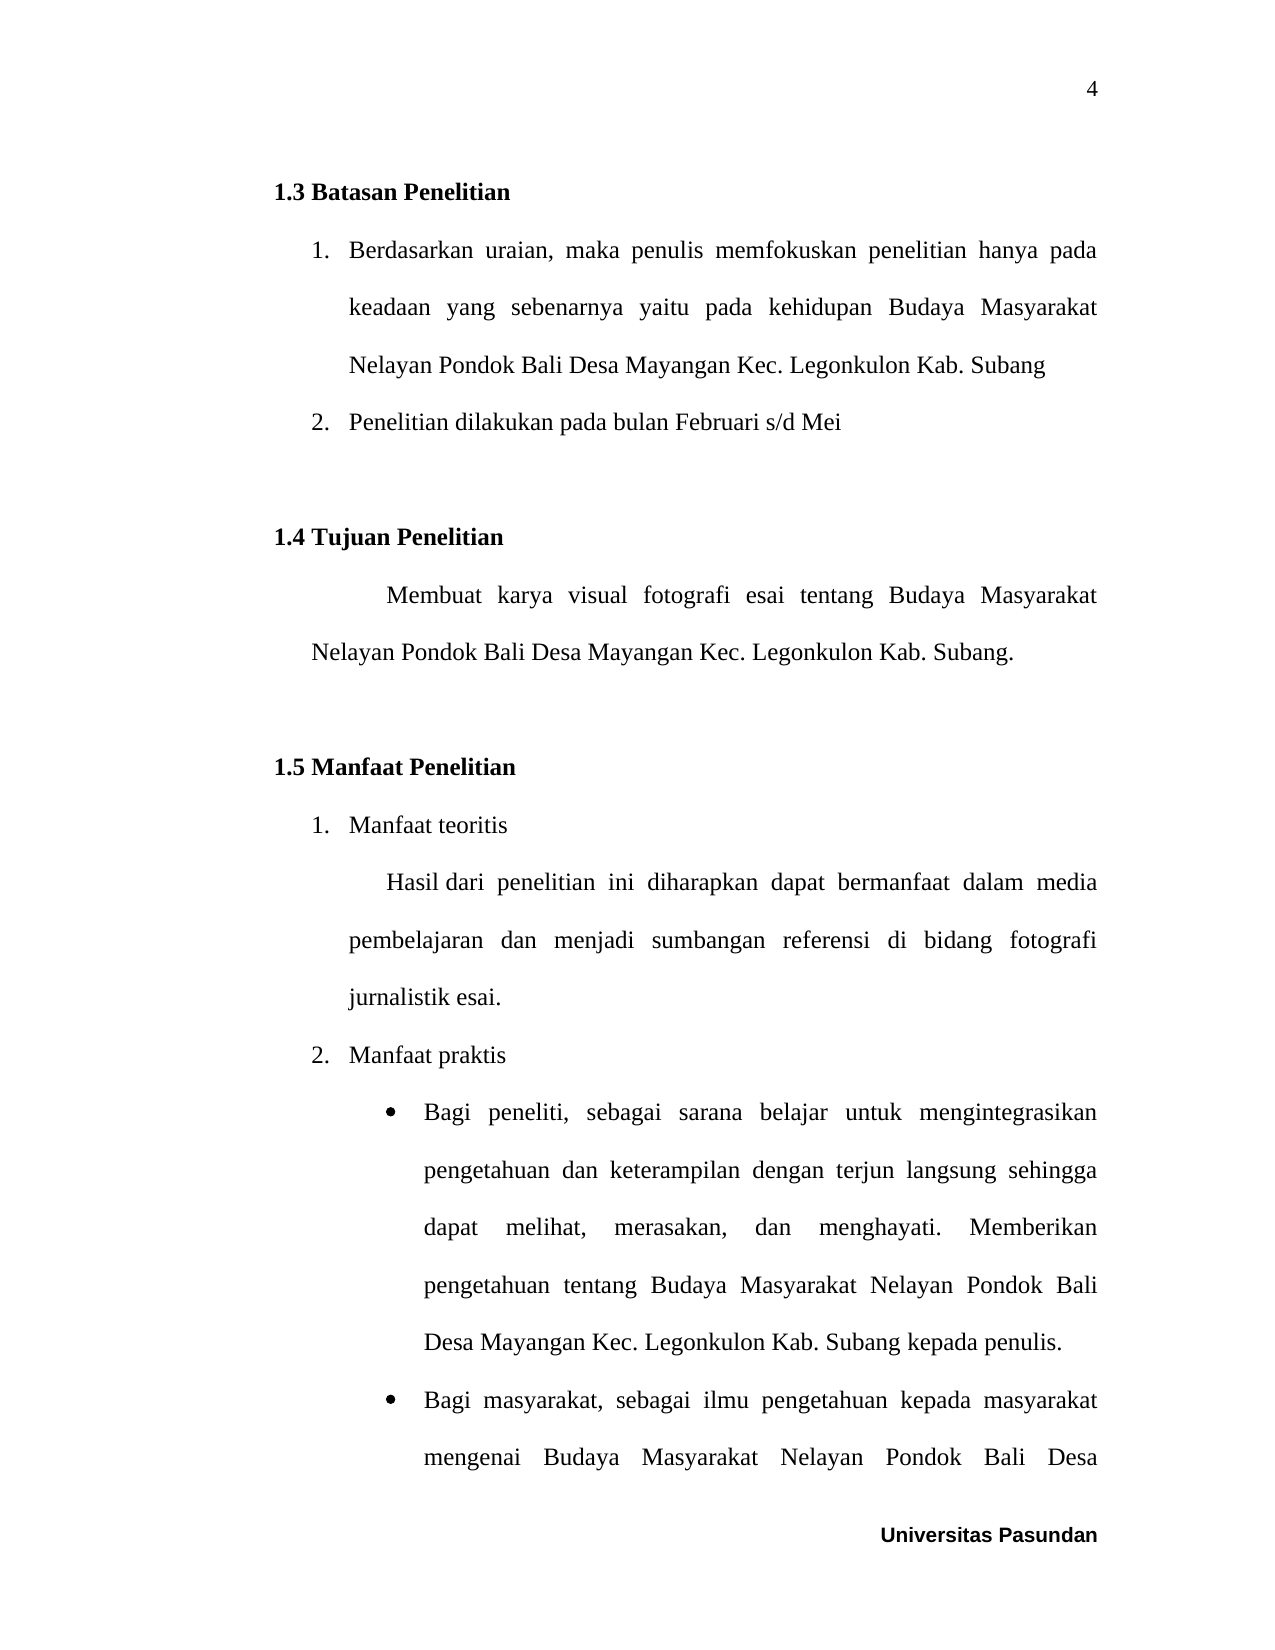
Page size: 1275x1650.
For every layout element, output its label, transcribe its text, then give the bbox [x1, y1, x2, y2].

list Manfaat teoritis [311, 810, 1098, 838]
list Hasil dari penelitian ini diharapkan dapat bermanfaat dalam media pembelajaran dan menjadi sumbangan referensi di bidang fotografi jurnalistik esai. [349, 867, 1098, 1011]
list Penelitian dilakukan pada bulan Februari s/d Mei [311, 407, 1098, 436]
list Berdasarkan uraian, maka penulis memfokuskan penelitian hanya pada keadaan yang sebenarnya yaitu pada kehidupan Budaya Masyarakat Nelayan Pondok Bali Desa Mayangan Kec. Legonkulon Kab. Subang [311, 235, 1098, 378]
list Manfaat praktis [311, 1040, 1098, 1068]
list Manfaat Penelitian [274, 752, 1098, 781]
list Batasan Penelitian [274, 177, 1098, 206]
list Tujuan Penelitian [274, 522, 1098, 551]
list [386, 1385, 1098, 1471]
list Bagi peneliti, sebagai sarana belajar untuk mengintegrasikan pengetahuan dan keterampilan dengan terjun langsung sehingga dapat melihat, merasakan, dan menghayati. Memberikan pengetahuan tentang Budaya Masyarakat Nelayan Pondok Bali Desa Mayangan Kec. Legonkulon Kab. Subang kepada penulis. [386, 1097, 1098, 1356]
list Membuat karya visual fotografi esai tentang Budaya Masyarakat Nelayan Pondok Bali Desa Mayangan Kec. Legonkulon Kab. Subang. [311, 580, 1098, 666]
